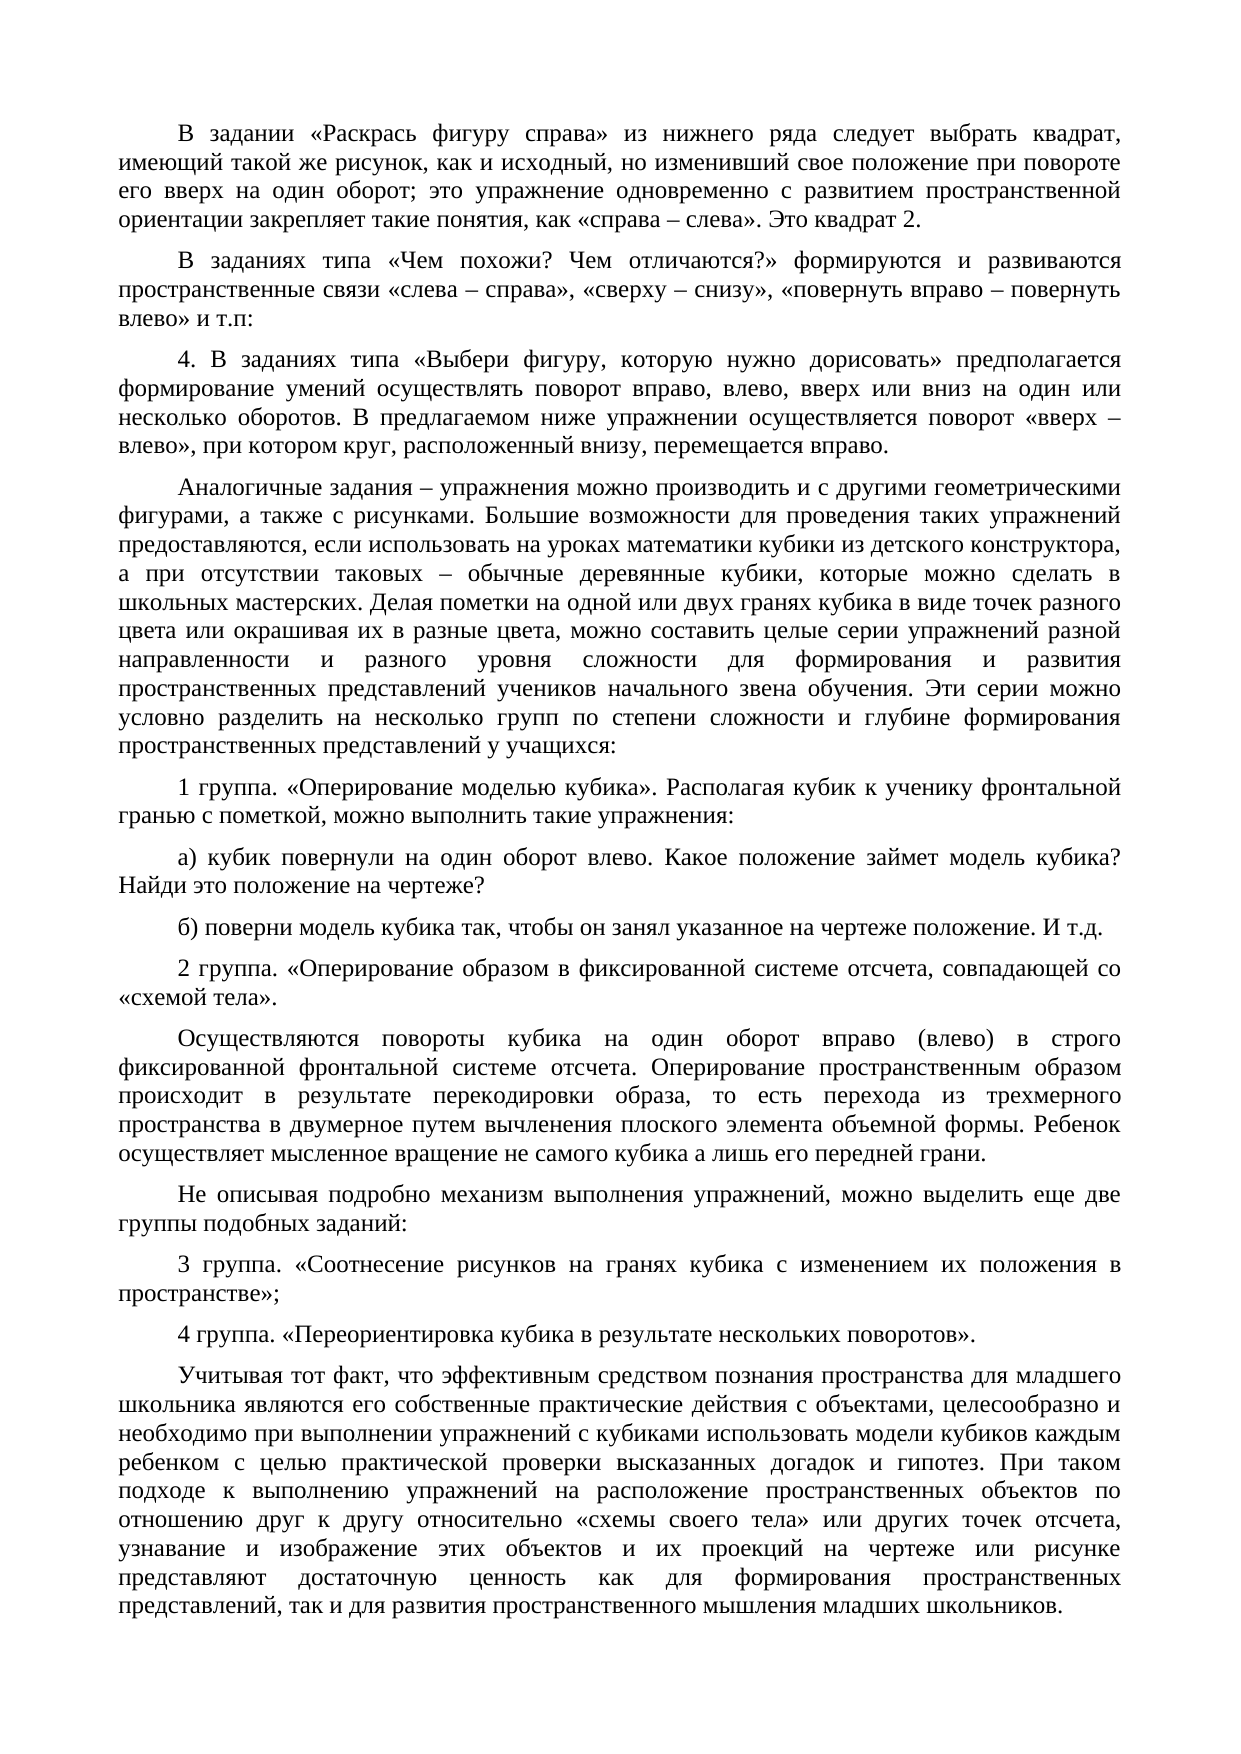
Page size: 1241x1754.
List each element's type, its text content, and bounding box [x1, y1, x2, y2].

text Осуществляются повороты кубика на один оборот вправо (влево) в строго фиксированной фронтальной системе отсчета. Оперирование пространственным образом происходит в результате перекодировки образа, то есть перехода из трехмерного пространства в двумерное путем вычленения плоского элемента объемной формы. Ребенок осуществляет мысленное вращение не самого кубика а лишь его передней грани. [118, 1023, 1122, 1167]
text 2 группа. «Оперирование образом в фиксированной системе отсчета, совпадающей со «схемой тела». [118, 953, 1122, 1011]
text Не описывая подробно механизм выполнения упражнений, можно выделить еще две группы подобных заданий: [118, 1179, 1122, 1237]
text а) кубик повернули на один оборот влево. Какое положение займет модель кубика? Найди это положение на чертеже? [118, 842, 1122, 899]
text б) поверни модель кубика так, чтобы он занял указанное на чертеже положение. И т.д. [118, 912, 1122, 941]
text В заданиях типа «Чем похожи? Чем отличаются?» формируются и развиваются пространственные связи «слева – справа», «сверху – снизу», «повернуть вправо – повернуть влево» и т.п: [118, 246, 1122, 332]
text 4. В заданиях типа «Выбери фигуру, которую нужно дорисовать» предполагается формирование умений осуществлять поворот вправо, влево, вверх или вниз на один или несколько оборотов. В предлагаемом ниже упражнении осуществляется поворот «вверх – влево», при котором круг, расположенный внизу, перемещается вправо. [118, 344, 1122, 459]
text Учитывая тот факт, что эффективным средством познания пространства для младшего школьника являются его собственные практические действия с объектами, целесообразно и необходимо при выполнении упражнений с кубиками использовать модели кубиков каждым ребенком с целью практической проверки высказанных догадок и гипотез. При таком подходе к выполнению упражнений на расположение пространственных объектов по отношению друг к другу относительно «схемы своего тела» или других точек отсчета, узнавание и изображение этих объектов и их проекций на чертеже или рисунке представляют достаточную ценность как для формирования пространственных представлений, так и для развития пространственного мышления младших школьников. [118, 1361, 1122, 1619]
text В задании «Раскрась фигуру справа» из нижнего ряда следует выбрать квадрат, имеющий такой же рисунок, как и исходный, но изменивший свое положение при повороте его вверх на один оборот; это упражнение одновременно с развитием пространственной ориентации закрепляет такие понятия, как «справа – слева». Это квадрат 2. [118, 118, 1122, 233]
text 3 группа. «Соотнесение рисунков на гранях кубика с изменением их положения в пространстве»; [118, 1249, 1122, 1307]
text 4 группа. «Переориентировка кубика в результате нескольких поворотов». [118, 1319, 1122, 1348]
text Аналогичные задания – упражнения можно производить и с другими геометрическими фигурами, а также с рисунками. Большие возможности для проведения таких упражнений предоставляются, если использовать на уроках математики кубики из детского конструктора, а при отсутствии таковых – обычные деревянные кубики, которые можно сделать в школьных мастерских. Делая пометки на одной или двух гранях кубика в виде точек разного цвета или окрашивая их в разные цвета, можно составить целые серии упражнений разной направленности и разного уровня сложности для формирования и развития пространственных представлений учеников начального звена обучения. Эти серии можно условно разделить на несколько групп по степени сложности и глубине формирования пространственных представлений у учащихся: [118, 472, 1122, 759]
text 1 группа. «Оперирование моделью кубика». Располагая кубик к ученику фронтальной гранью с пометкой, можно выполнить такие упражнения: [118, 772, 1122, 829]
